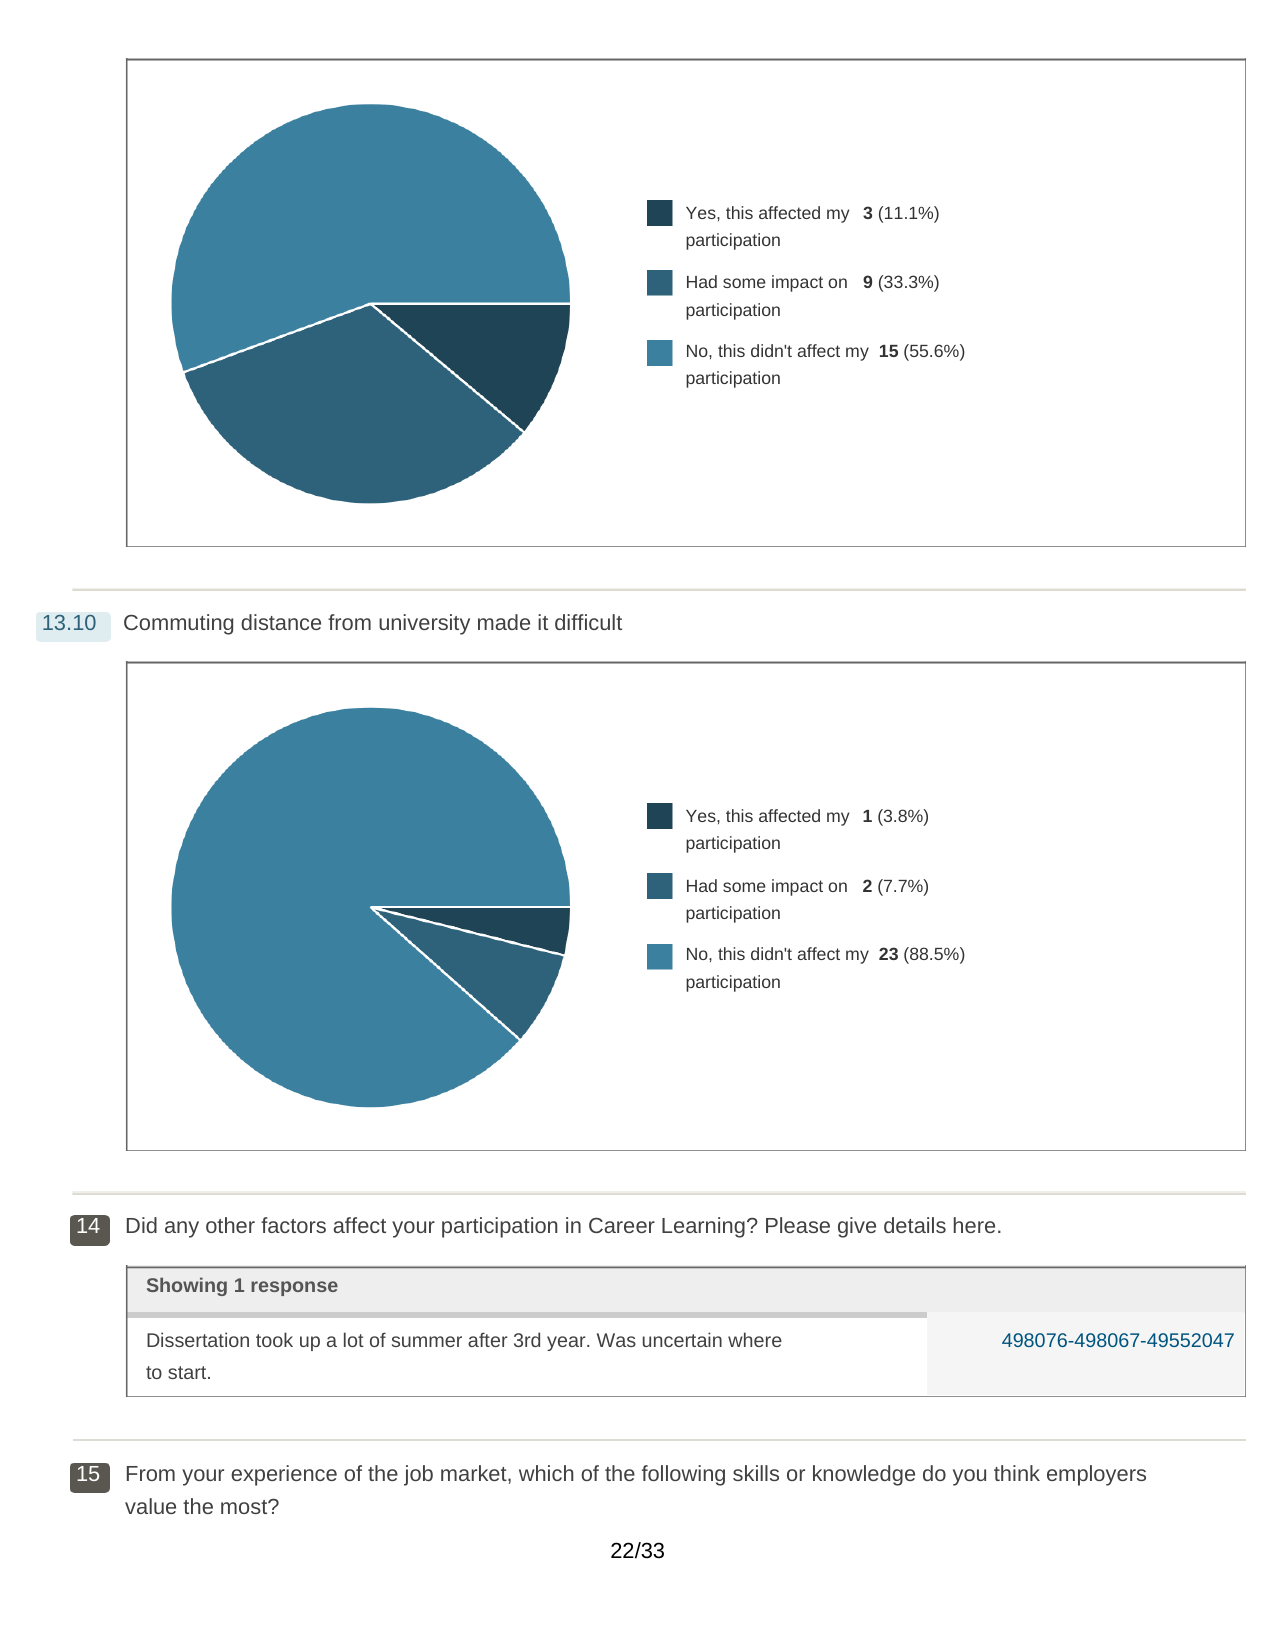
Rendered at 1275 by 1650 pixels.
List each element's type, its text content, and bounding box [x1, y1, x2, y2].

text No, this didn't affect my 15 (55.6%) [685, 341, 1246, 361]
text participation [685, 971, 1246, 992]
text participation [685, 368, 1246, 388]
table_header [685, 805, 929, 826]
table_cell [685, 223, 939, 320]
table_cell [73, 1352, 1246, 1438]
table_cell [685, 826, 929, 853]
picture [125, 58, 1246, 547]
list From your experience of the job market, which of the following skills or knowledge do you think employers value the most? [76, 1460, 1169, 1519]
picture [125, 1265, 1246, 1312]
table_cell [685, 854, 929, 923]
text Showing 1 response [146, 1273, 1246, 1296]
list Did any other factors affect your participation in Career Learning? Please give details here. [76, 1213, 1246, 1238]
picture [67, 1213, 112, 1248]
picture [67, 1460, 76, 1495]
picture [33, 609, 112, 644]
picture [72, 1191, 1246, 1195]
text 13.10 Commuting distance from university made it difficult [42, 610, 1246, 635]
text No, this didn't affect my 23 (88.5%) [685, 944, 1246, 964]
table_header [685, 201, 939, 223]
text 22/33 [42, 1538, 1233, 1563]
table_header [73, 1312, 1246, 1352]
picture [125, 661, 1246, 1151]
